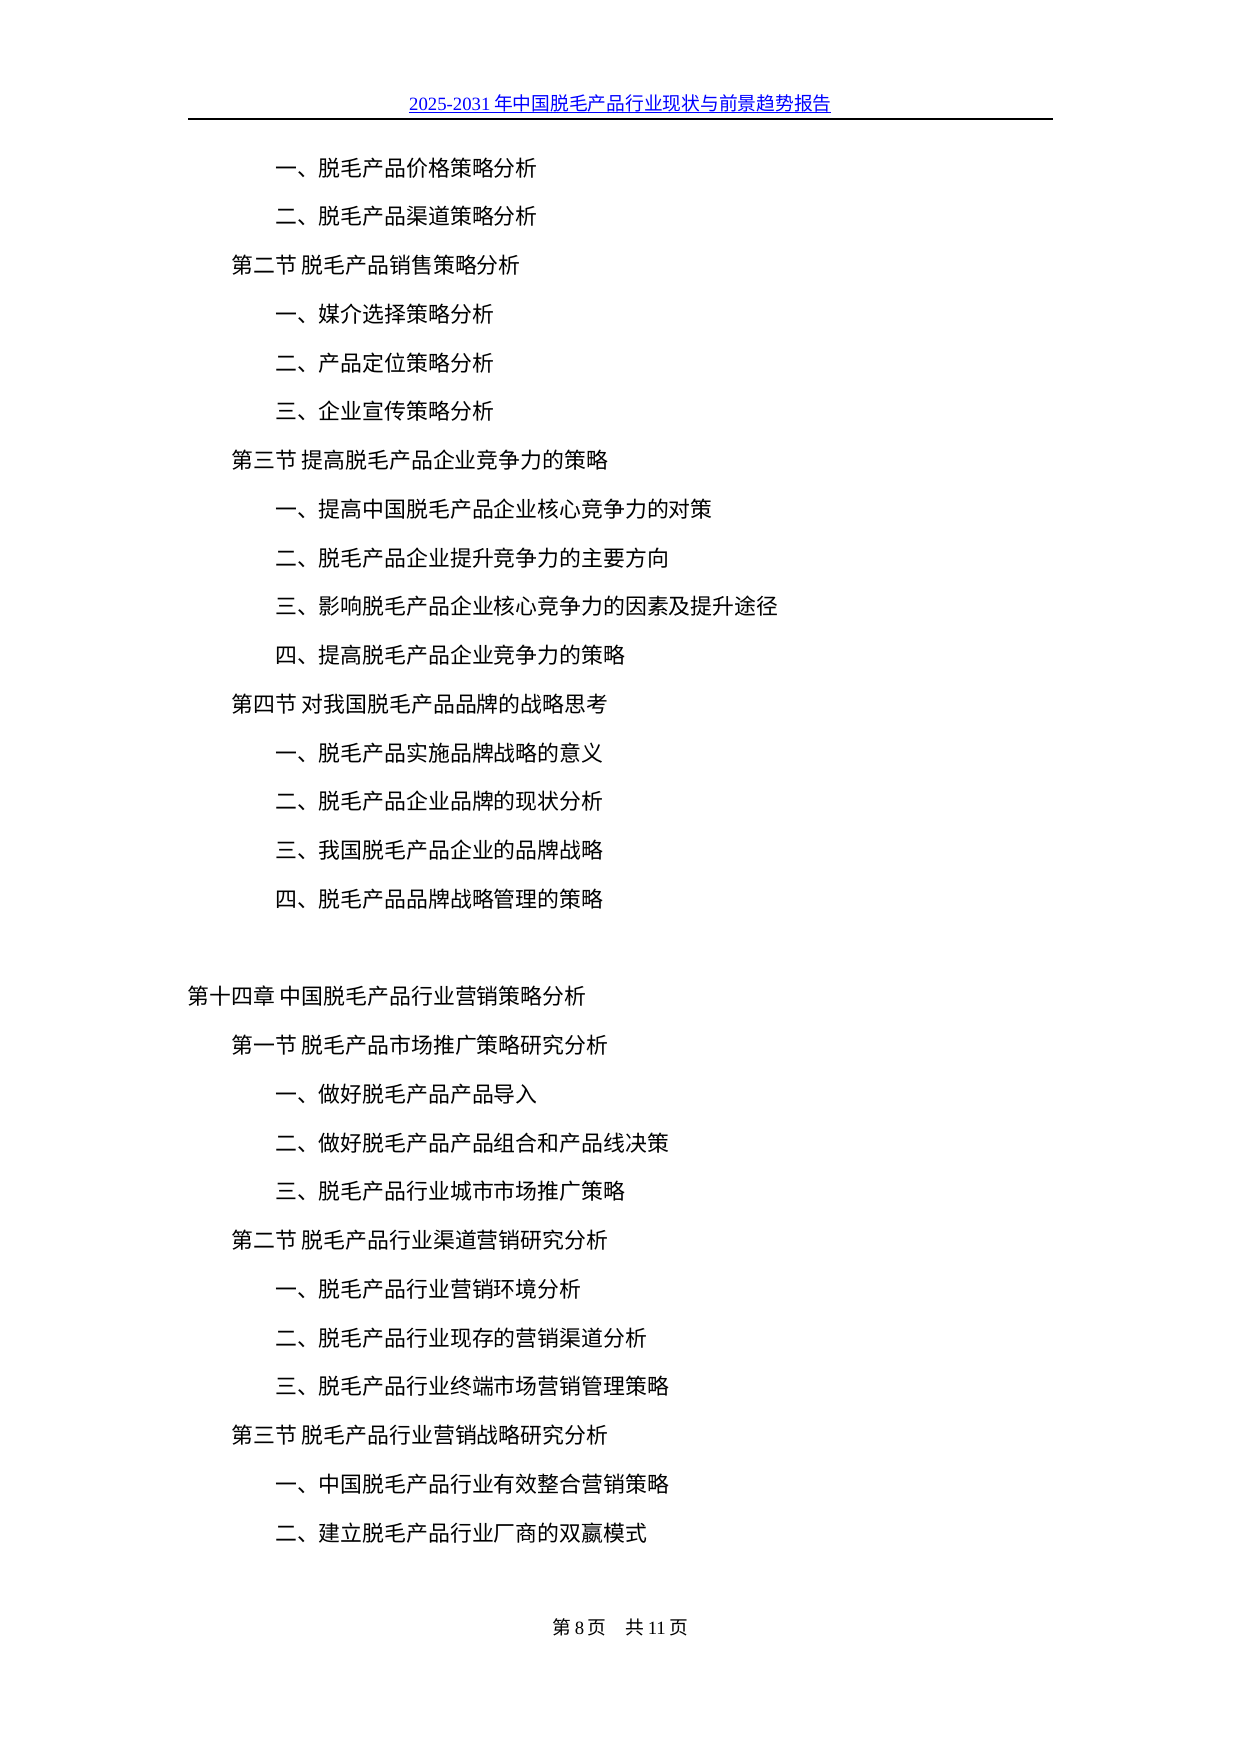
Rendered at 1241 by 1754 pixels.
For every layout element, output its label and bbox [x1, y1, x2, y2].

text [187, 150, 1053, 1548]
